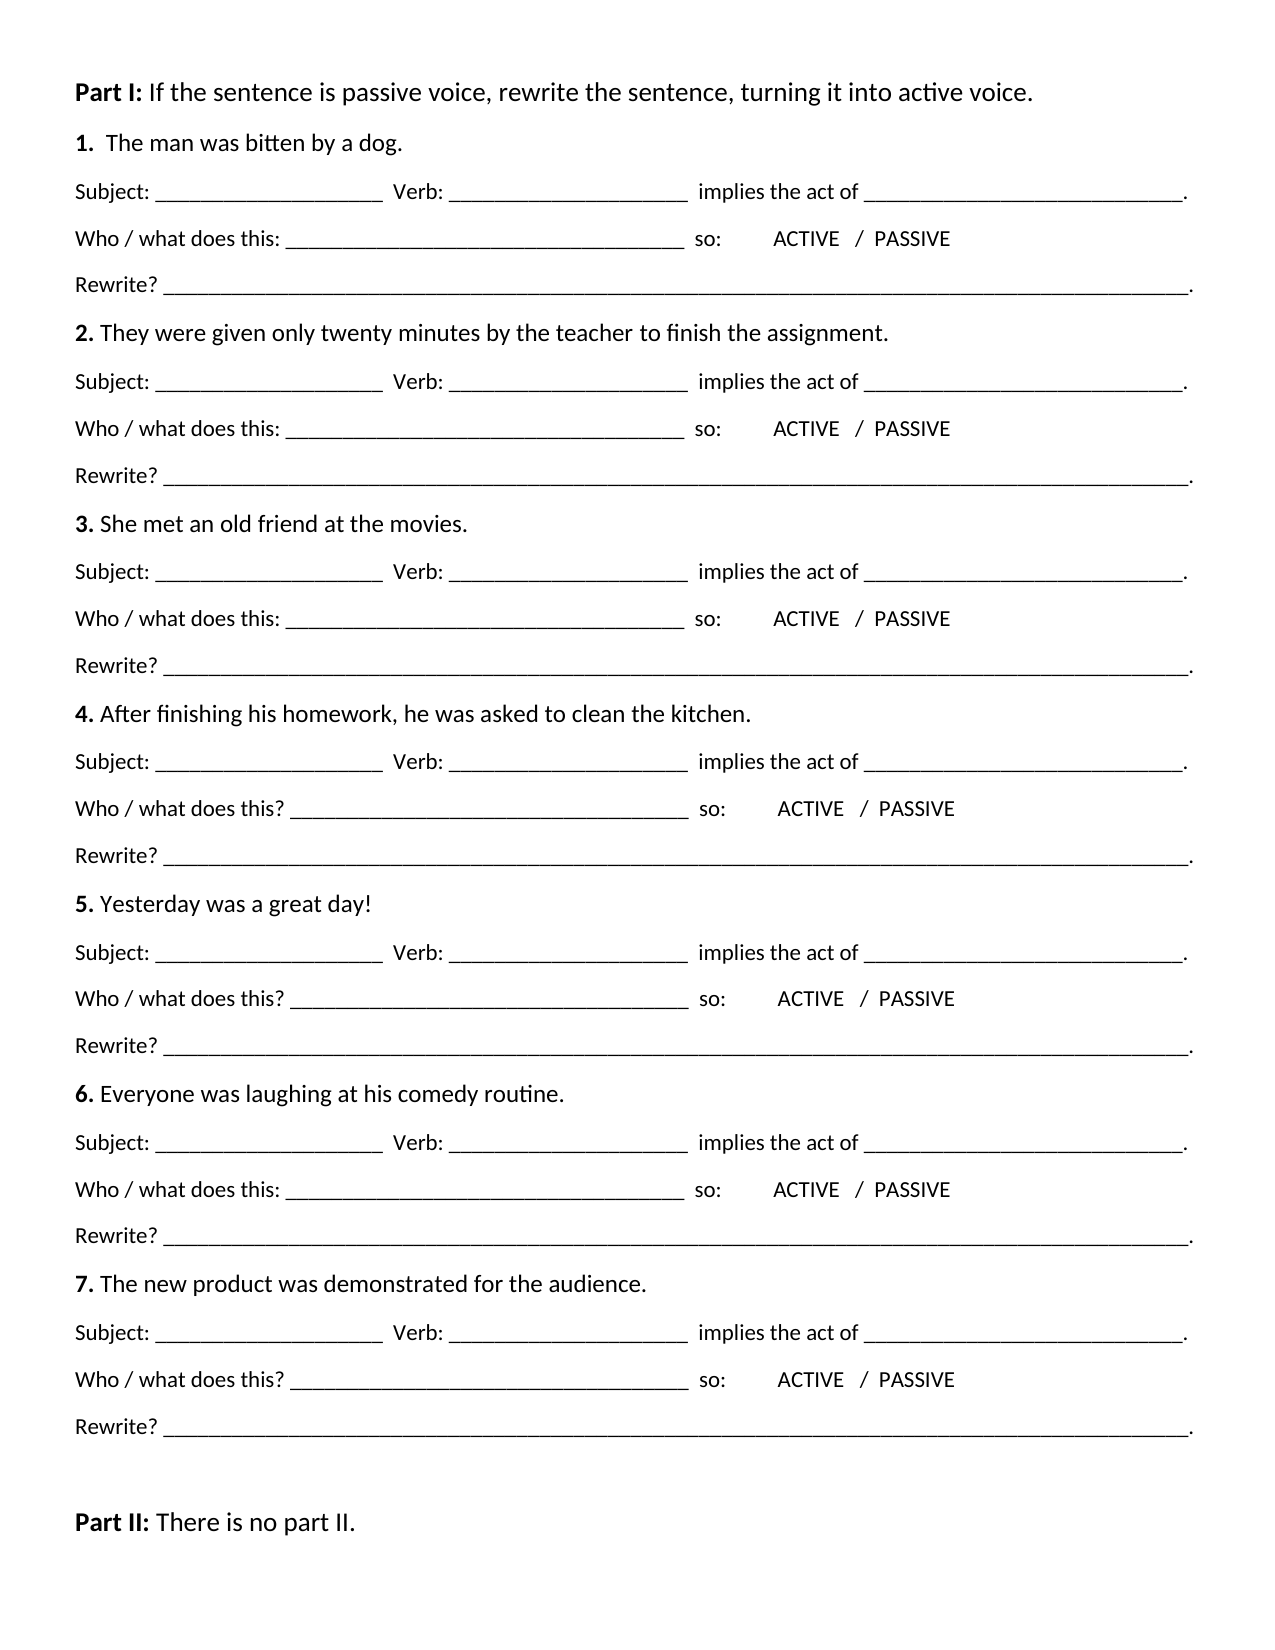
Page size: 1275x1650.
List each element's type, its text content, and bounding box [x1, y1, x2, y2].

text Part I: If the sentence is passive voice, rewrite the sentence, turning it into active voice. [75, 75, 1200, 108]
text Subject: ____________________ Verb: _____________________ implies the act of ____________________________. [75, 1318, 1200, 1346]
text 4. After finishing his homework, he was asked to clean the kitchen. [75, 698, 1200, 728]
text Subject: ____________________ Verb: _____________________ implies the act of ____________________________. [75, 938, 1200, 966]
text 5. Yesterday was a great day! [75, 888, 1200, 919]
text Subject: ____________________ Verb: _____________________ implies the act of ____________________________. [75, 177, 1200, 205]
text Rewrite? __________________________________________________________________________________________. [75, 1031, 1200, 1059]
text 7. The new product was demonstrated for the audience. [75, 1268, 1200, 1299]
text Rewrite? __________________________________________________________________________________________. [75, 1412, 1200, 1440]
text Who / what does this? ___________________________________ so: ACTIVE / PASSIVE [75, 794, 1200, 822]
text Rewrite? __________________________________________________________________________________________. [75, 841, 1200, 869]
text Subject: ____________________ Verb: _____________________ implies the act of ____________________________. [75, 1128, 1200, 1156]
text Rewrite? __________________________________________________________________________________________. [75, 271, 1200, 299]
text Rewrite? __________________________________________________________________________________________. [75, 461, 1200, 489]
text 1. The man was bitten by a dog. [75, 127, 1200, 158]
text Subject: ____________________ Verb: _____________________ implies the act of ____________________________. [75, 747, 1200, 776]
text Subject: ____________________ Verb: _____________________ implies the act of ____________________________. [75, 367, 1200, 395]
text Who / what does this: ___________________________________ so: ACTIVE / PASSIVE [75, 1175, 1200, 1203]
text Who / what does this: ___________________________________ so: ACTIVE / PASSIVE [75, 414, 1200, 442]
text Who / what does this? ___________________________________ so: ACTIVE / PASSIVE [75, 984, 1200, 1013]
text Part II: There is no part II. [75, 1506, 1200, 1539]
text 3. She met an old friend at the movies. [75, 508, 1200, 538]
text 2. They were given only twenty minutes by the teacher to finish the assignment. [75, 317, 1200, 348]
text Who / what does this: ___________________________________ so: ACTIVE / PASSIVE [75, 224, 1200, 252]
text Rewrite? __________________________________________________________________________________________. [75, 1222, 1200, 1250]
text 6. Everyone was laughing at his comedy routine. [75, 1078, 1200, 1109]
text Who / what does this? ___________________________________ so: ACTIVE / PASSIVE [75, 1365, 1200, 1393]
text Who / what does this: ___________________________________ so: ACTIVE / PASSIVE [75, 604, 1200, 632]
text Subject: ____________________ Verb: _____________________ implies the act of ____________________________. [75, 557, 1200, 585]
text Rewrite? __________________________________________________________________________________________. [75, 651, 1200, 679]
